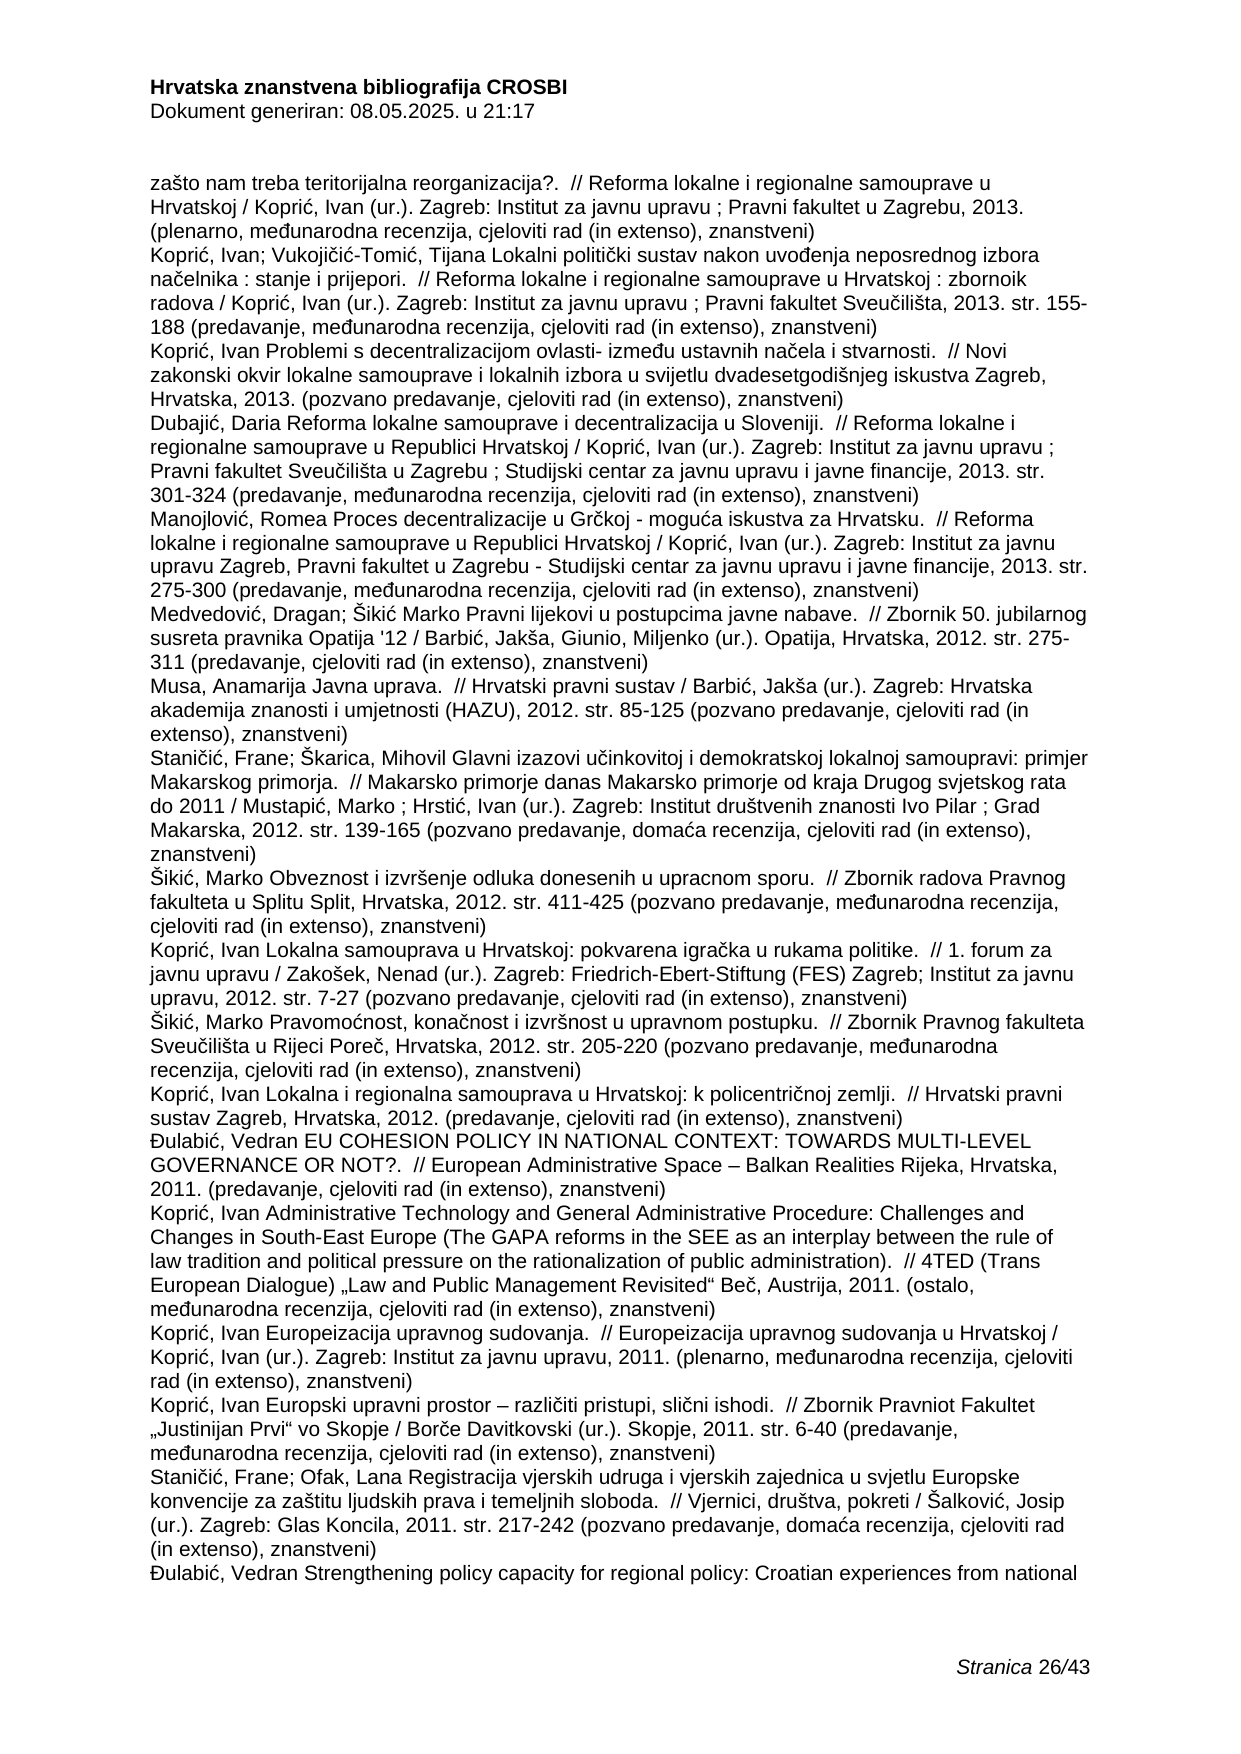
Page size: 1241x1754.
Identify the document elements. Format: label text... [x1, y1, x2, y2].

text Đulabić, Vedran [150, 1561, 1090, 1584]
text Đulabić, Vedran [150, 1129, 1090, 1201]
text Manojlović, Romea [150, 506, 1090, 602]
text Koprić, Ivan [150, 171, 1090, 243]
text Koprić, Ivan [150, 938, 1090, 1009]
text Koprić, Ivan [150, 339, 1090, 411]
text Musa, Anamarija [150, 674, 1090, 746]
text Dubajić, Daria [150, 411, 1090, 506]
text Staničić, Frane; Škarica, Mihovil [150, 746, 1090, 866]
text Koprić, Ivan; Vukojičić-Tomić, Tijana [150, 243, 1090, 339]
text Koprić, Ivan [150, 1201, 1090, 1321]
text Šikić, Marko [150, 1009, 1090, 1081]
text Koprić, Ivan [150, 1081, 1090, 1129]
text Koprić, Ivan [150, 1393, 1090, 1465]
text Šikić, Marko [150, 866, 1090, 938]
text Koprić, Ivan [150, 1321, 1090, 1393]
text Medvedović, Dragan; Šikić Marko [150, 602, 1090, 674]
text Staničić, Frane; Ofak, Lana [150, 1465, 1090, 1561]
